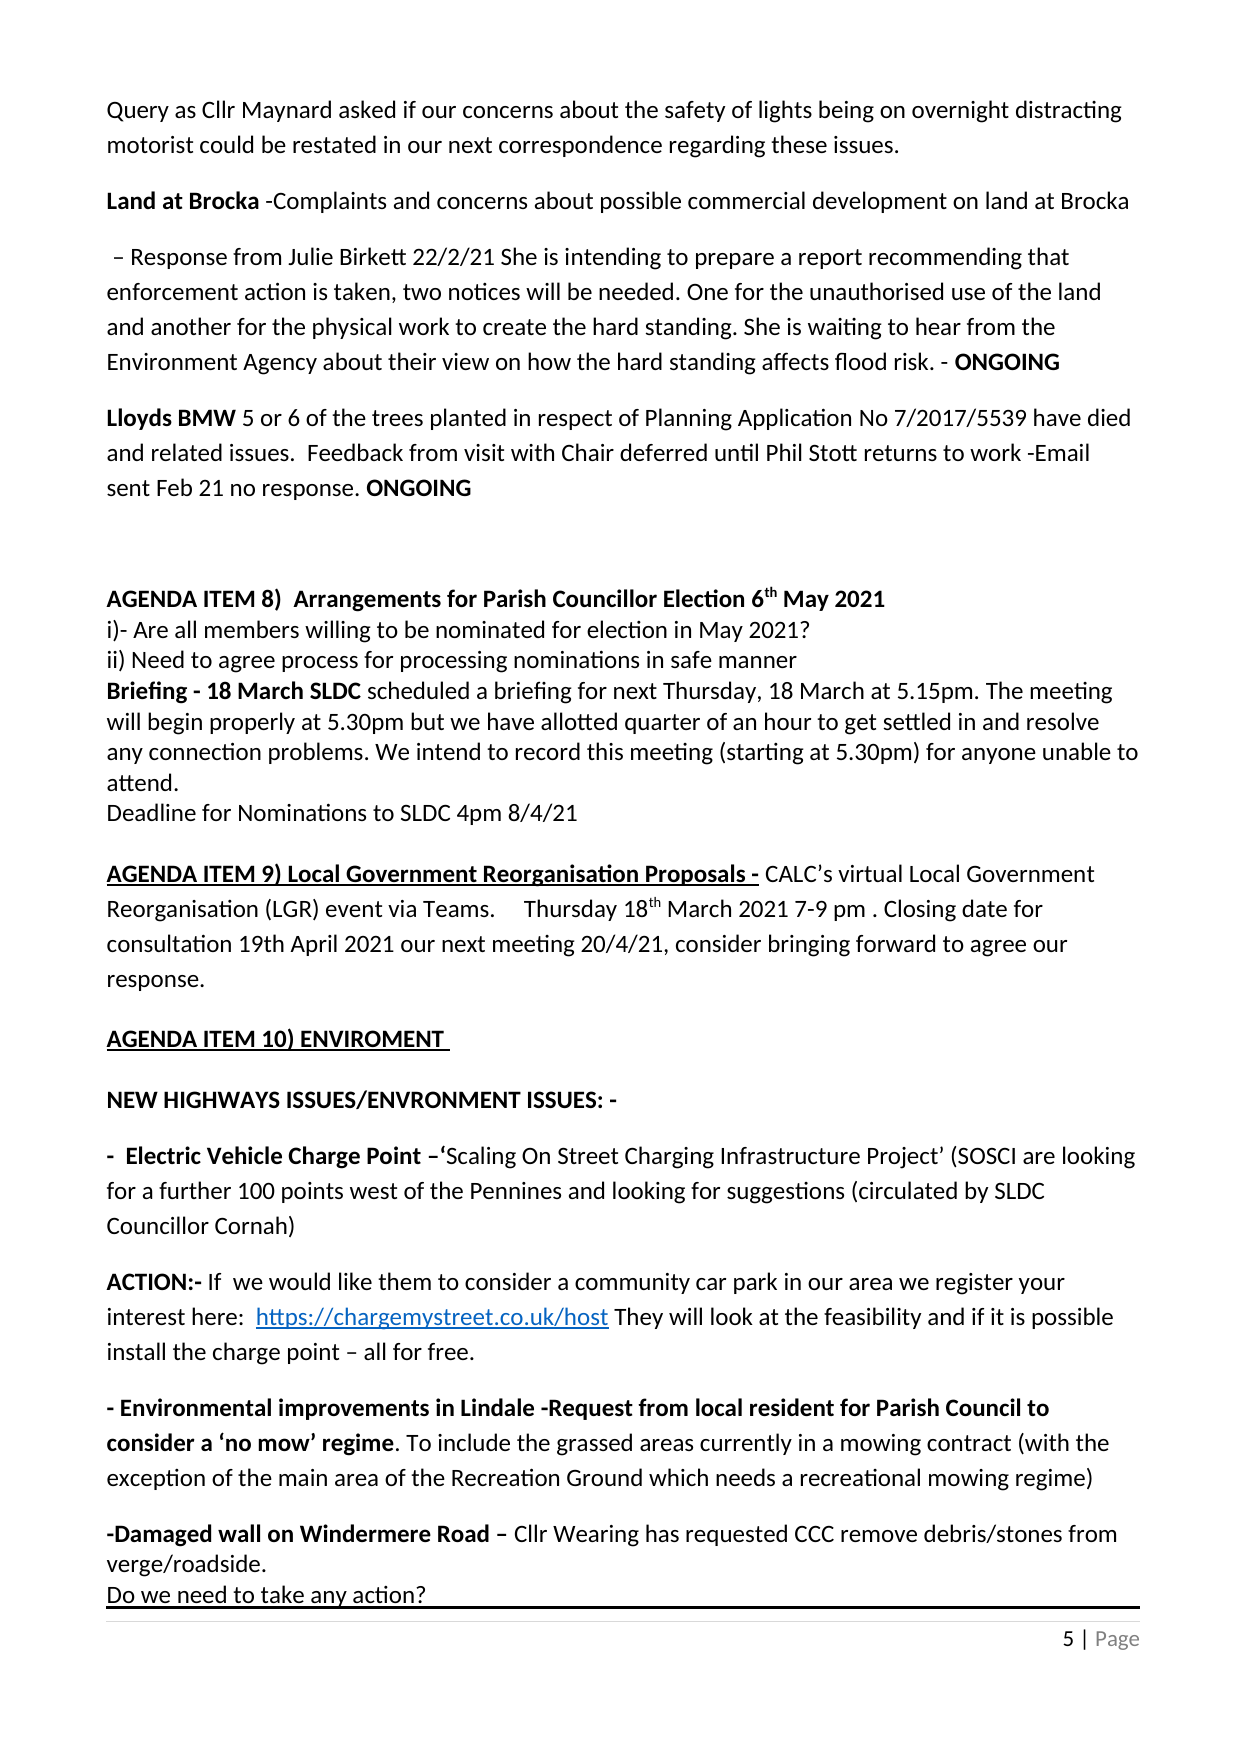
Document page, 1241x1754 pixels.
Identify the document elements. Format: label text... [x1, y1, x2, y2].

text AGENDA ITEM 10) ENVIROMENT [106, 1023, 1140, 1054]
text Briefing - 18 March SLDC scheduled a briefing for next Thursday, 18 March at 5.15pm. The meeting will begin properly at 5.30pm but we have allotted quarter of an hour to get settled in and resolve any connection problems. We intend to record this meeting (starting at 5.30pm) for anyone unable to attend. [106, 675, 1140, 797]
text i)- Are all members willing to be nominated for election in May 2021? [106, 614, 1140, 645]
text NEW HIGHWAYS ISSUES/ENVRONMENT ISSUES: - [106, 1084, 1140, 1115]
text ACTION:- If we would like them to consider a community car park in our area we register your interest here: https://chargemystreet.co.uk/host They will look at the feasibility and if it is possible install the charge point – all for free. [106, 1266, 1140, 1367]
text - Environmental improvements in Lindale -Request from local resident for Parish Council to consider a ‘no mow’ regime. To include the grassed areas currently in a mowing contract (with the exception of the main area of the Recreation Ground which needs a recreational mowing regime) [106, 1392, 1140, 1492]
text Lloyds BMW 5 or 6 of the trees planted in respect of Planning Application No 7/2017/5539 have died and related issues. Feedback from visit with Chair deferred until Phil Stott returns to work -Email sent Feb 21 no response. ONGOING [106, 402, 1140, 502]
text Land at Brocka -Complaints and concerns about possible commercial development on land at Brocka [106, 185, 1140, 216]
text ii) Need to agree process for processing nominations in safe manner [106, 645, 1140, 675]
text AGENDA ITEM 9) Local Government Reorganisation Proposals - CALC’s virtual Local Government Reorganisation (LGR) event via Teams. Thursday 18th March 2021 7-9 pm . Closing date for consultation 19th April 2021 our next meeting 20/4/21, consider bringing forward to agree our response. [106, 858, 1140, 994]
text Query as Cllr Maynard asked if our concerns about the safety of lights being on overnight distracting motorist could be restated in our next correspondence regarding these issues. [106, 94, 1140, 160]
text -Damaged wall on Windermere Road – Cllr Wearing has requested CCC remove debris/stones from verge/roadside. [106, 1518, 1140, 1579]
text - Electric Vehicle Charge Point –‘Scaling On Street Charging Infrastructure Project’ (SOSCI are looking for a further 100 points west of the Pennines and looking for suggestions (circulated by SLDC Councillor Cornah) [106, 1140, 1140, 1241]
text Do we need to take any action? [106, 1579, 1140, 1606]
text – Response from Julie Birkett 22/2/21 She is intending to prepare a report recommending that enforcement action is taken, two notices will be needed. One for the unauthorised use of the land and another for the physical work to create the hard standing. She is waiting to hear from the Environment Agency about their view on how the hard standing affects flood risk. - ONGOING [106, 241, 1140, 377]
text Deadline for Nominations to SLDC 4pm 8/4/21 [106, 797, 1140, 828]
text AGENDA ITEM 8) Arrangements for Parish Councillor Election 6th May 2021 [106, 584, 1140, 614]
